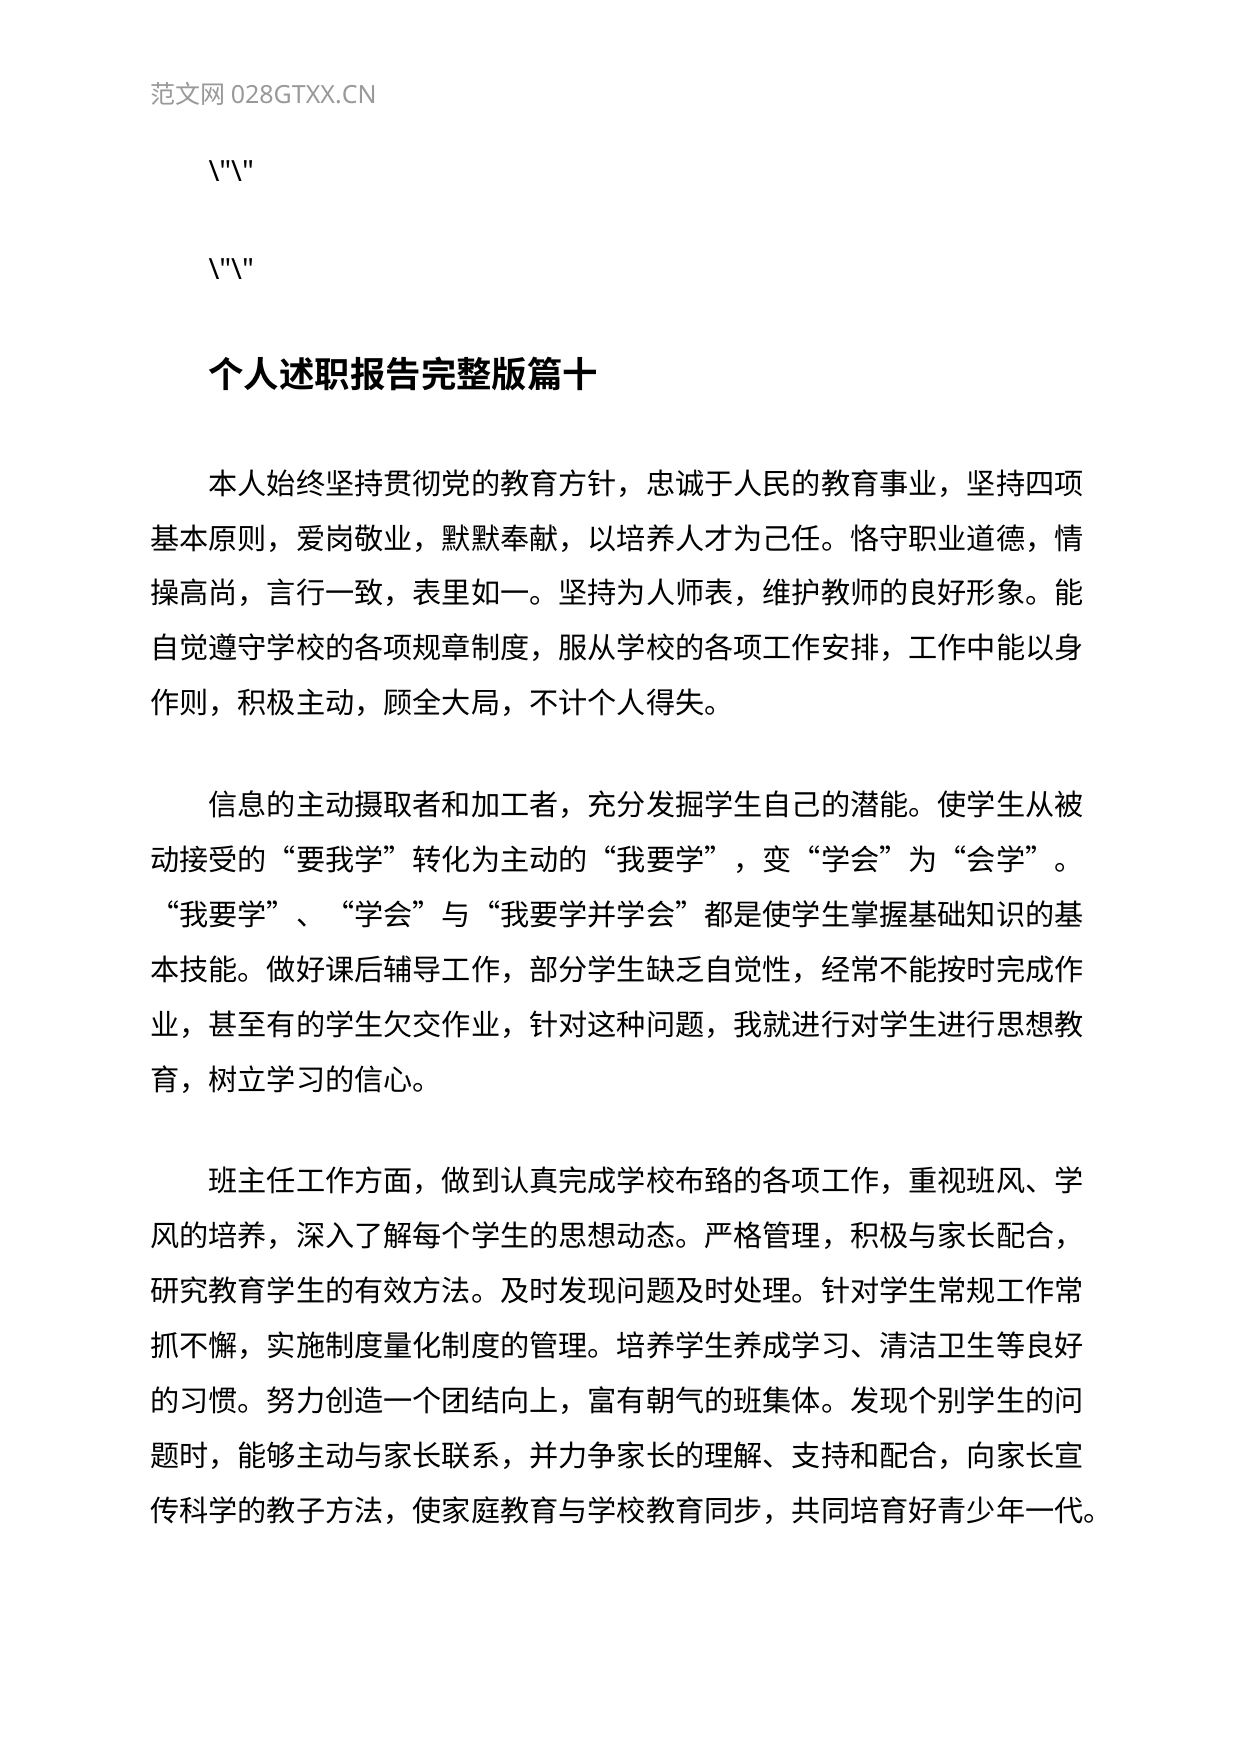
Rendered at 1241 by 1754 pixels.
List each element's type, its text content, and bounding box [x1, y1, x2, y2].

text 本人始终坚持贯彻党的教育方针，忠诚于人民的教育事业，坚持四项基本原则，爱岗敬业，默默奉献，以培养人才为己任。恪守职业道德，情操高尚，言行一致，表里如一。坚持为人师表，维护教师的良好形象。能自觉遵守学校的各项规章制度，服从学校的各项工作安排，工作中能以身作则，积极主动，顾全大局，不计个人得失。 [150, 460, 1090, 722]
text 信息的主动摄取者和加工者，充分发掘学生自己的潜能。使学生从被动接受的“要我学”转化为主动的“我要学”，变“学会”为“会学”。“我要学”、“学会”与“我要学并学会”都是使学生掌握基础知识的基本技能。做好课后辅导工作，部分学生缺乏自觉性，经常不能按时完成作业，甚至有的学生欠交作业，针对这种问题，我就进行对学生进行思想教育，树立学习的信心。 [150, 782, 1090, 1098]
text 班主任工作方面，做到认真完成学校布臵的各项工作，重视班风、学风的培养，深入了解每个学生的思想动态。严格管理，积极与家长配合，研究教育学生的有效方法。及时发现问题及时处理。针对学生常规工作常抓不懈，实施制度量化制度的管理。培养学生养成学习、清洁卫生等良好的习惯。努力创造一个团结向上，富有朝气的班集体。发现个别学生的问题时，能够主动与家长联系，并力争家长的理解、支持和配合，向家长宣传科学的教子方法，使家庭教育与学校教育同步，共同培育好青少年一代。 [150, 1158, 1090, 1529]
text \"\" [150, 248, 1090, 288]
text 个人述职报告完整版篇十 [150, 347, 1090, 398]
text \"\" [150, 150, 1090, 190]
